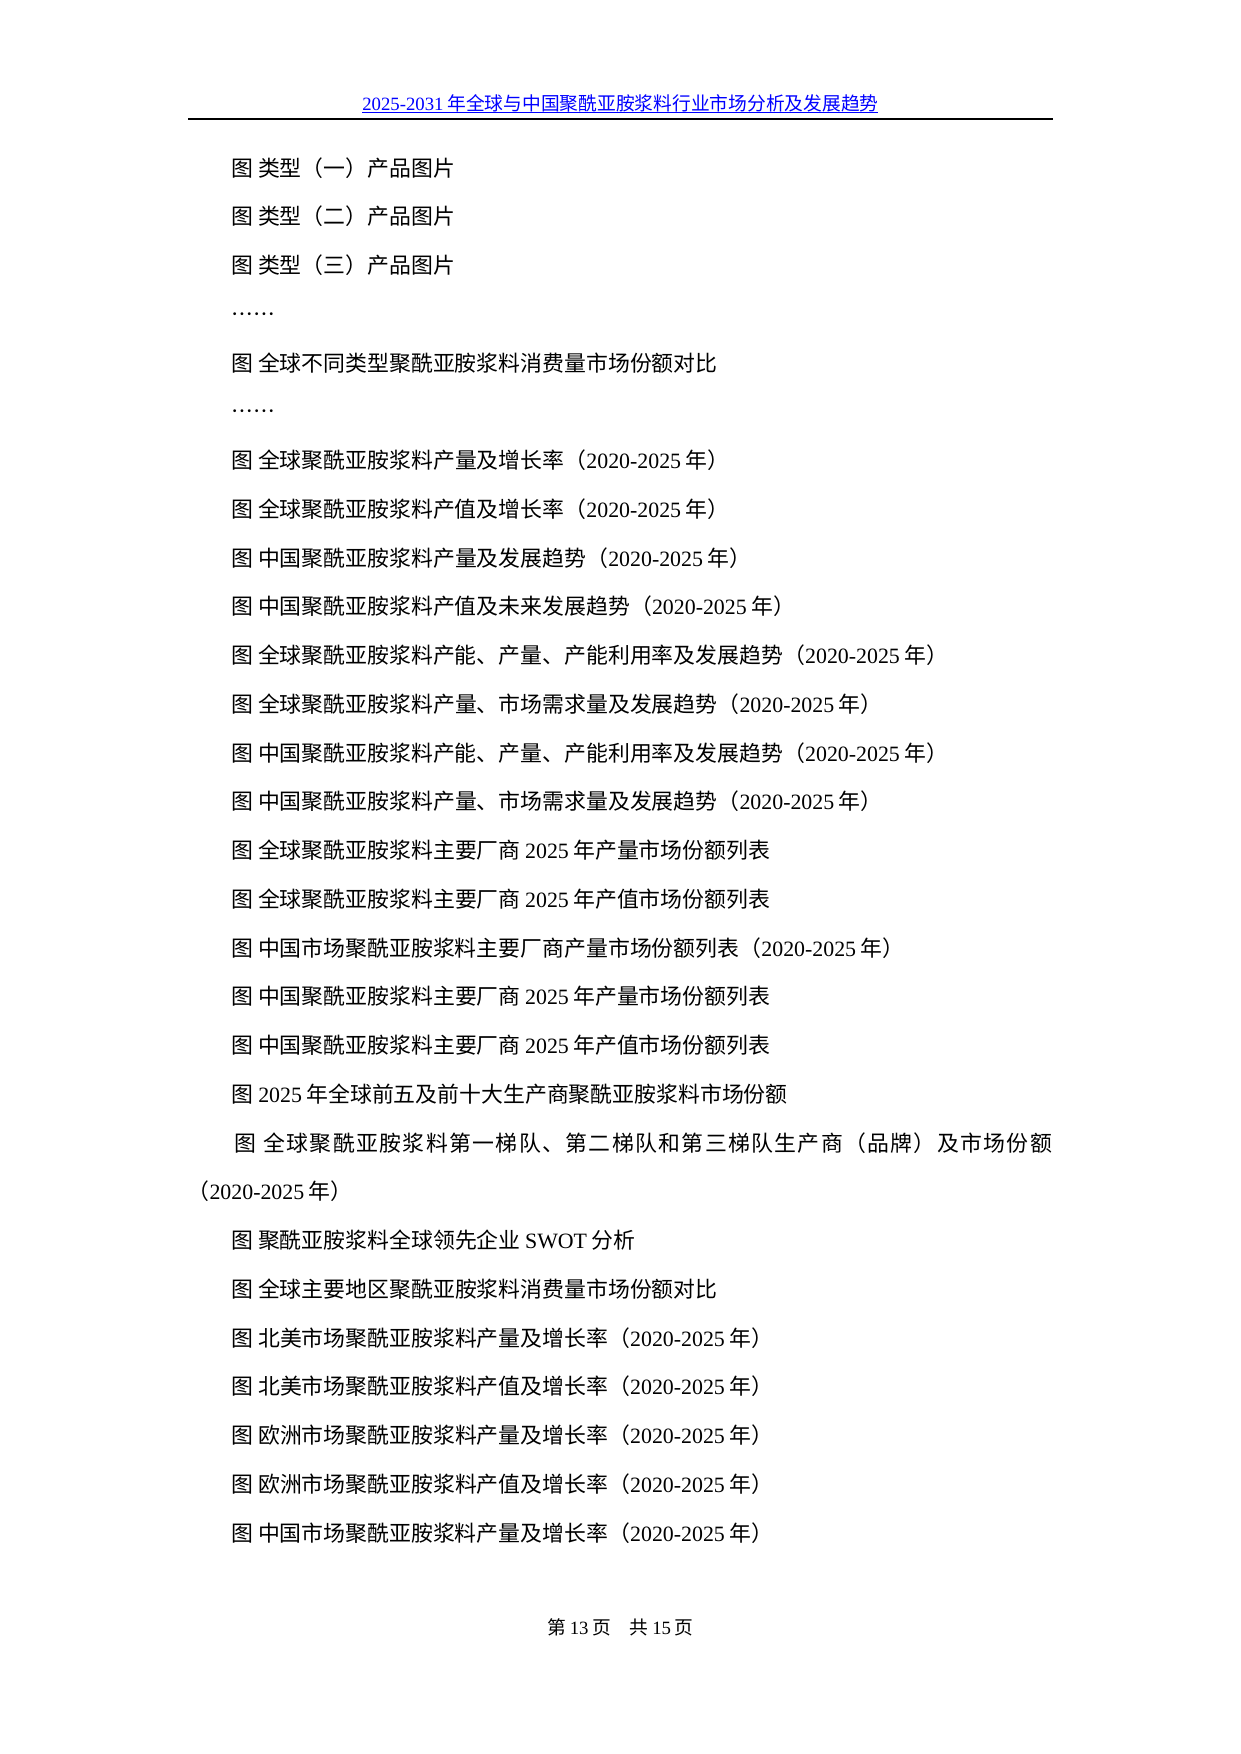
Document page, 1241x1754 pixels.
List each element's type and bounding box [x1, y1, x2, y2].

text [187, 150, 1053, 1548]
